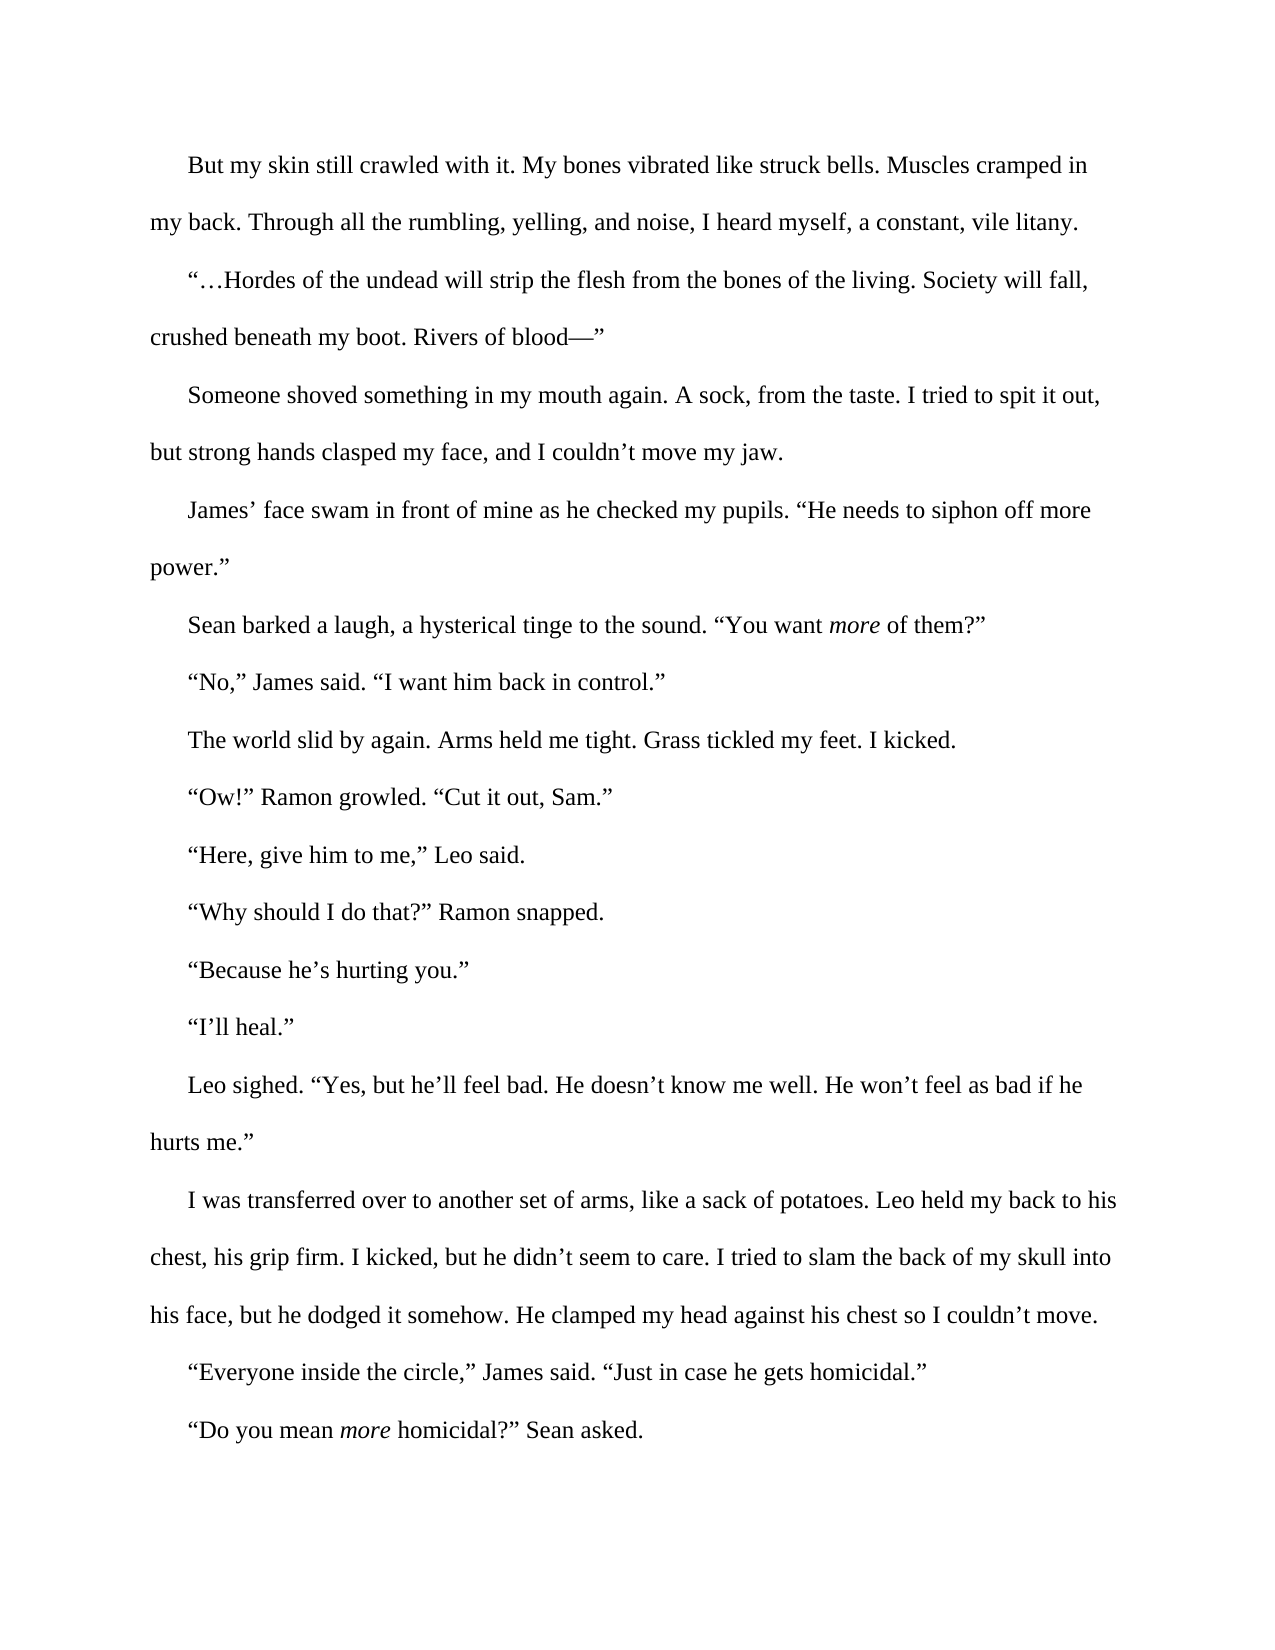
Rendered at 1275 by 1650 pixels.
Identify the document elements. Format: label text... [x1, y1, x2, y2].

text “Do you mean more homicidal?” Sean asked. [150, 1415, 1125, 1444]
text The world slid by again. Arms held me tight. Grass tickled my feet. I kicked. [150, 725, 1125, 754]
text “No,” James said. “I want him back in control.” [150, 667, 1125, 696]
text “Here, give him to me,” Leo said. [150, 840, 1125, 869]
text James’ face swam in front of mine as he checked my pupils. “He needs to siphon off more power.” [150, 495, 1125, 581]
text Leo sighed. “Yes, but he’ll feel bad. He doesn’t know me well. He won’t feel as bad if he hurts me.” [150, 1070, 1125, 1156]
text But my skin still crawled with it. My bones vibrated like struck bells. Muscles cramped in my back. Through all the rumbling, yelling, and noise, I heard myself, a constant, vile litany. [150, 150, 1125, 236]
text Someone shoved something in my mouth again. A sock, from the taste. I tried to spit it out, but strong hands clasped my face, and I couldn’t move my jaw. [150, 380, 1125, 466]
text Sean barked a laugh, a hysterical tinge to the sound. “You want more of them?” [150, 610, 1125, 639]
text I was transferred over to another set of arms, like a sack of potatoes. Leo held my back to his chest, his grip firm. I kicked, but he didn’t seem to care. I tried to slam the back of my skull into his face, but he dodged it somehow. He clamped my head against his chest so I couldn’t move. [150, 1185, 1125, 1329]
text “…Hordes of the undead will strip the flesh from the bones of the living. Society will fall, crushed beneath my boot. Rivers of blood—” [150, 265, 1125, 351]
text “Because he’s hurting you.” [150, 955, 1125, 984]
text “Why should I do that?” Ramon snapped. [150, 897, 1125, 926]
text “Everyone inside the circle,” James said. “Just in case he gets homicidal.” [150, 1357, 1125, 1386]
text “Ow!” Ramon growled. “Cut it out, Sam.” [150, 782, 1125, 811]
text “I’ll heal.” [150, 1012, 1125, 1041]
